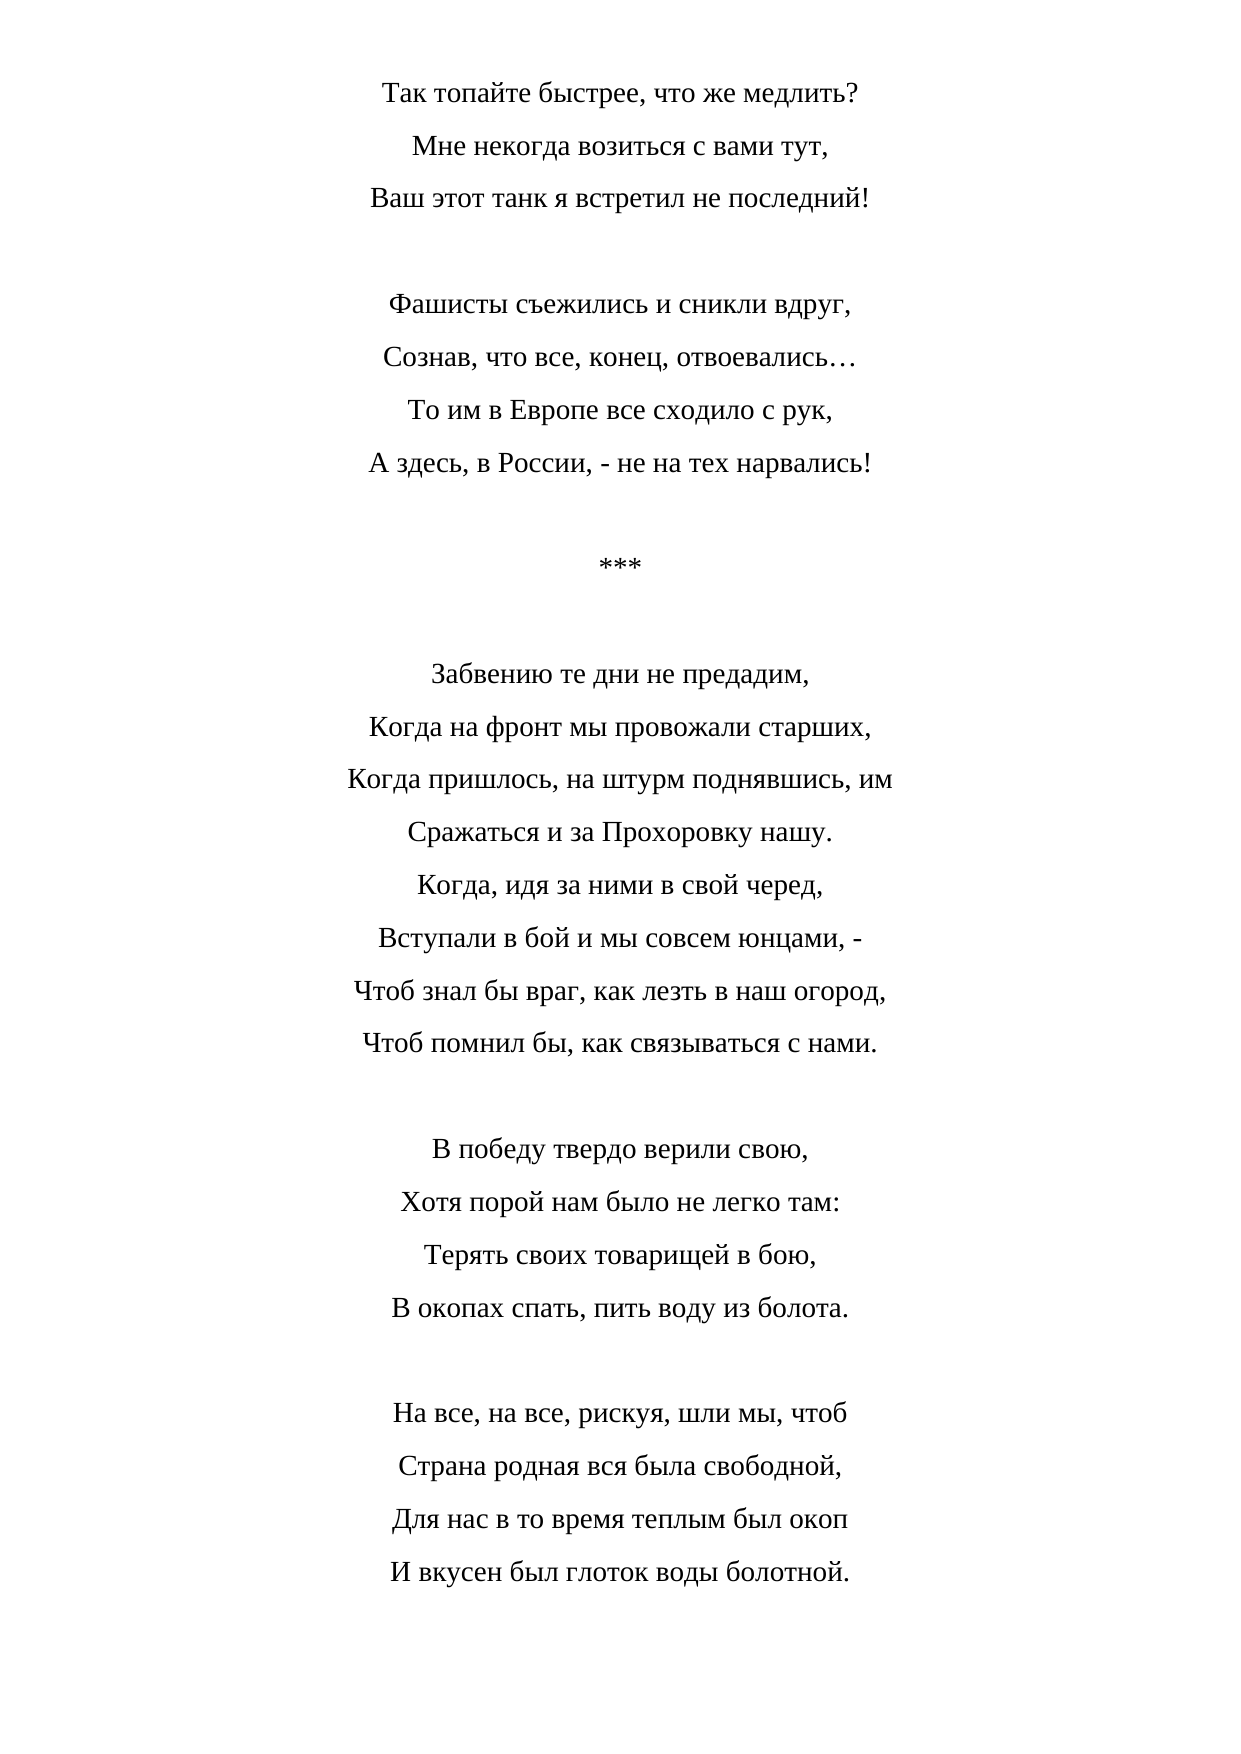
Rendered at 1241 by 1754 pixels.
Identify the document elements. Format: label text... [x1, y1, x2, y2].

text Вступали в бой и мы совсем юнцами, - [75, 920, 1165, 953]
text Когда пришлось, на штурм поднявшись, им [75, 762, 1165, 795]
text Забвению те дни не предадим, [75, 656, 1165, 689]
text Сражаться и за Прохоровку нашу. [75, 814, 1165, 848]
text Чтоб помнил бы, как связываться с нами. [75, 1026, 1165, 1059]
text *** [75, 550, 1165, 584]
text Хотя порой нам было не легко там: [75, 1184, 1165, 1218]
text Когда, идя за ними в свой черед, [75, 867, 1165, 901]
text Терять своих товарищей в бою, [75, 1237, 1165, 1270]
text И вкусен был глоток воды болотной. [75, 1554, 1165, 1587]
text На все, на все, рискуя, шли мы, чтоб [75, 1395, 1165, 1429]
text Для нас в то время теплым был окоп [75, 1501, 1165, 1534]
text То им в Европе все сходило с рук, [75, 392, 1165, 425]
text Фашисты съежились и сникли вдруг, [75, 286, 1165, 320]
text Сознав, что все, конец, отвоевались… [75, 339, 1165, 373]
text Когда на фронт мы провожали старших, [75, 709, 1165, 742]
text Страна родная вся была свободной, [75, 1448, 1165, 1482]
text В победу твердо верили свою, [75, 1131, 1165, 1165]
text Чтоб знал бы враг, как лезть в наш огород, [75, 973, 1165, 1006]
text Мне некогда возиться с вами тут, [75, 128, 1165, 161]
text Так топайте быстрее, что же медлить? [75, 75, 1165, 108]
text Ваш этот танк я встретил не последний! [75, 181, 1165, 214]
text А здесь, в России, - не на тех нарвались! [75, 445, 1165, 478]
text В окопах спать, пить воду из болота. [75, 1290, 1165, 1323]
